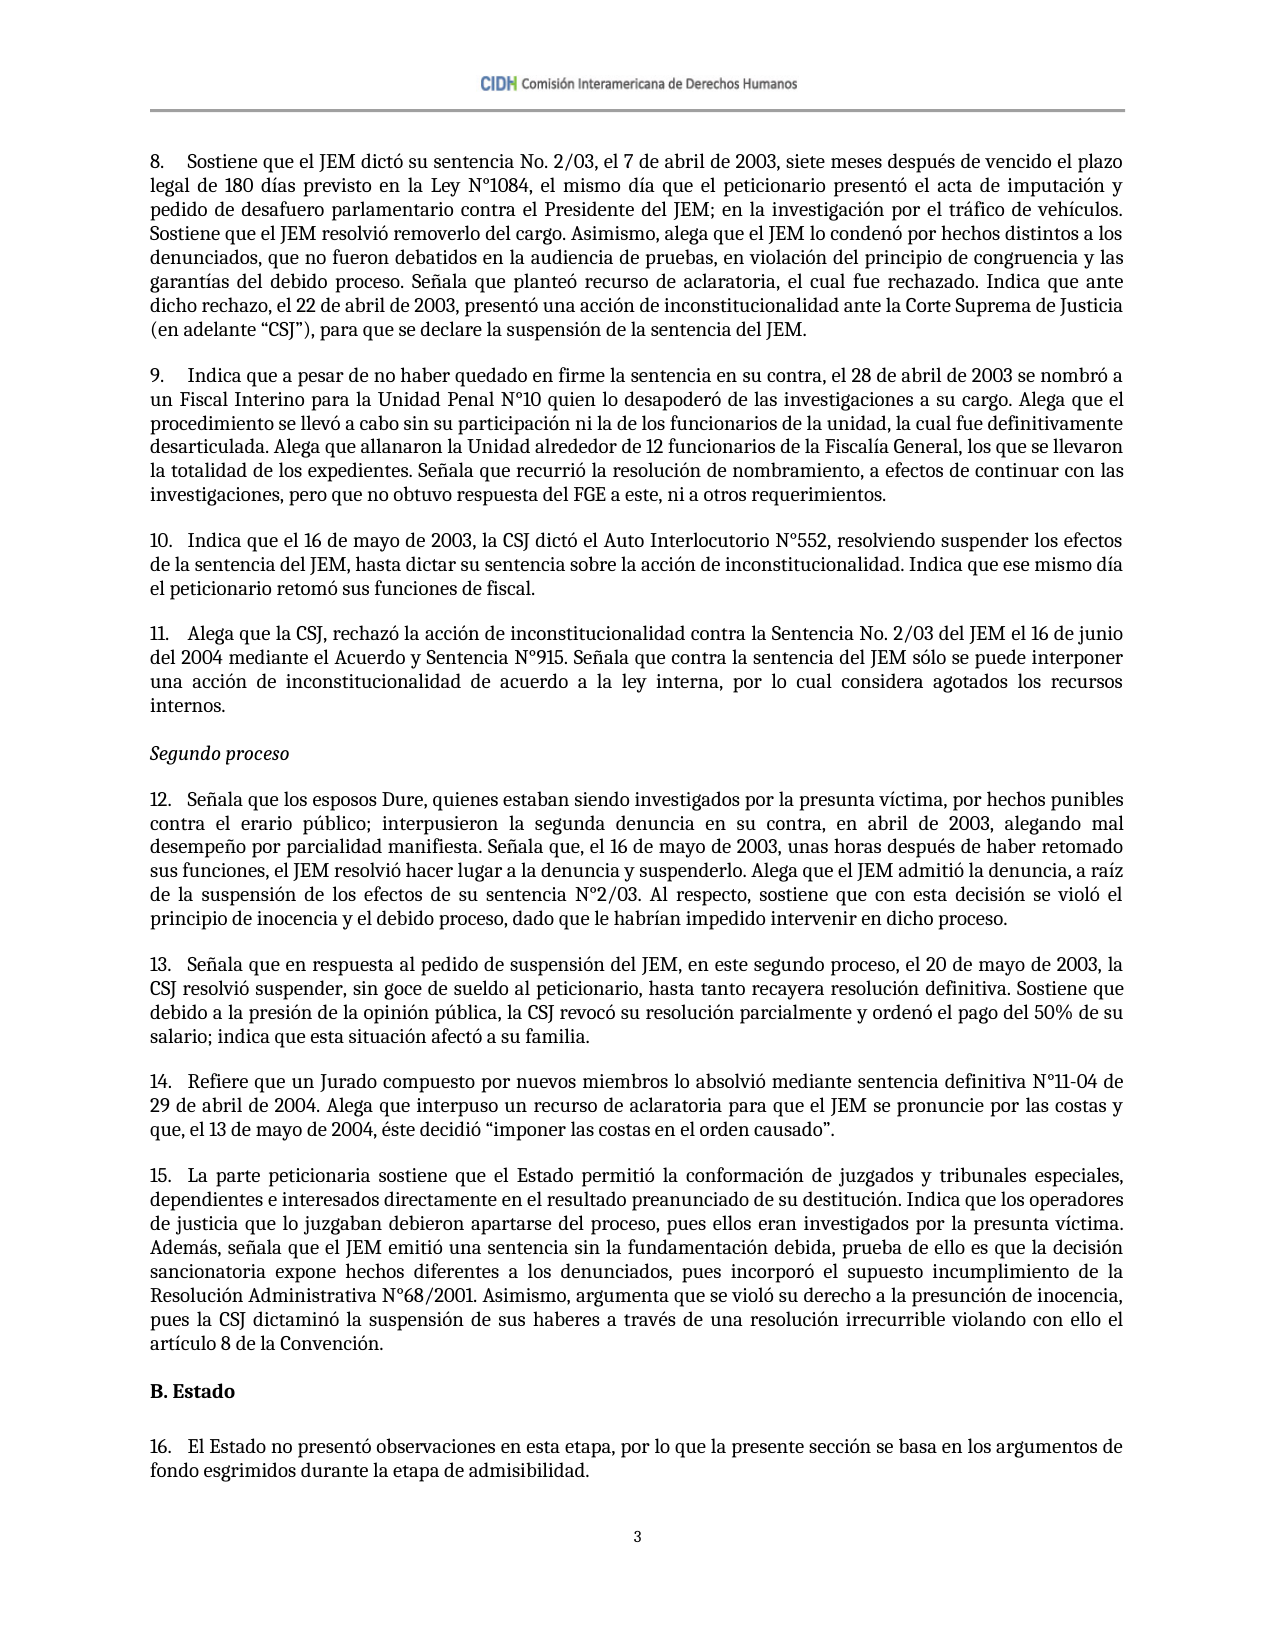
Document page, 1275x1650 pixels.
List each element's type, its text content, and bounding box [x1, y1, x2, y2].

text Alega que la CSJ, rechazó la acción de inconstitucionalidad contra la Sentencia No. 2/03 del JEM el 16 de junio del 2004 mediante el Acuerdo y Sentencia N°915. Señala que contra la sentencia del JEM sólo se puede interponer una acción de inconstitucionalidad de acuerdo a la ley interna, por lo cual considera agotados los recursos internos. [150, 622, 1125, 718]
text Refiere que un Jurado compuesto por nuevos miembros lo absolvió mediante sentencia definitiva N°11-04 de 29 de abril de 2004. Alega que interpuso un recurso de aclaratoria para que el JEM se pronuncie por las costas y que, el 13 de mayo de 2004, éste decidió “imponer las costas en el orden causado”. [150, 1070, 1125, 1142]
text Señala que los esposos Dure, quienes estaban siendo investigados por la presunta víctima, por hechos punibles contra el erario público; interpusieron la segunda denuncia en su contra, en abril de 2003, alegando mal desempeño por parcialidad manifiesta. Señala que, el 16 de mayo de 2003, unas horas después de haber retomado sus funciones, el JEM resolvió hacer lugar a la denuncia y suspenderlo. Alega que el JEM admitió la denuncia, a raíz de la suspensión de los efectos de su sentencia N°2/03. Al respecto, sostiene que con esta decisión se violó el principio de inocencia y el debido proceso, dado que le habrían impedido intervenir en dicho proceso. [150, 787, 1125, 931]
text Sostiene que el JEM dictó su sentencia No. 2/03, el 7 de abril de 2003, siete meses después de vencido el plazo legal de 180 días previsto en la Ley N°1084, el mismo día que el peticionario presentó el acta de imputación y pedido de desafuero parlamentario contra el Presidente del JEM; en la investigación por el tráfico de vehículos. Sostiene que el JEM resolvió removerlo del cargo. Asimismo, alega que el JEM lo condenó por hechos distintos a los denunciados, que no fueron debatidos en la audiencia de pruebas, en violación del principio de congruencia y las garantías del debido proceso. Señala que planteó recurso de aclaratoria, el cual fue rechazado. Indica que ante dicho rechazo, el 22 de abril de 2003, presentó una acción de inconstitucionalidad ante la Corte Suprema de Justicia (en adelante “CSJ”), para que se declare la suspensión de la sentencia del JEM. [150, 150, 1125, 342]
picture [475, 75, 800, 93]
subtitle B. Estado [150, 1380, 1125, 1404]
text La parte peticionaria sostiene que el Estado permitió la conformación de juzgados y tribunales especiales, dependientes e interesados directamente en el resultado preanunciado de su destitución. Indica que los operadores de justicia que lo juzgaban debieron apartarse del proceso, pues ellos eran investigados por la presunta víctima. Además, señala que el JEM emitió una sentencia sin la fundamentación debida, prueba de ello es que la decisión sancionatoria expone hechos diferentes a los denunciados, pues incorporó el supuesto incumplimiento de la Resolución Administrativa N°68/2001. Asimismo, argumenta que se violó su derecho a la presunción de inocencia, pues la CSJ dictaminó la suspensión de sus haberes a través de una resolución irrecurrible violando con ello el artículo 8 de la Convención. [150, 1163, 1125, 1355]
list El Estado no presentó observaciones en esta etapa, por lo que la presente sección se basa en los argumentos de fondo esgrimidos durante la etapa de admisibilidad. [150, 1434, 1125, 1482]
text Señala que en respuesta al pedido de suspensión del JEM, en este segundo proceso, el 20 de mayo de 2003, la CSJ resolvió suspender, sin goce de sueldo al peticionario, hasta tanto recayera resolución definitiva. Sostiene que debido a la presión de la opinión pública, la CSJ revocó su resolución parcialmente y ordenó el pago del 50% de su salario; indica que esta situación afectó a su familia. [150, 953, 1125, 1048]
text Indica que el 16 de mayo de 2003, la CSJ dictó el Auto Interlocutorio N°552, resolviendo suspender los efectos de la sentencia del JEM, hasta dictar su sentencia sobre la acción de inconstitucionalidad. Indica que ese mismo día el peticionario retomó sus funciones de fiscal. [150, 528, 1125, 600]
text Indica que a pesar de no haber quedado en firme la sentencia en su contra, el 28 de abril de 2003 se nombró a un Fiscal Interino para la Unidad Penal N°10 quien lo desapoderó de las investigaciones a su cargo. Alega que el procedimiento se llevó a cabo sin su participación ni la de los funcionarios de la unidad, la cual fue definitivamente desarticulada. Alega que allanaron la Unidad alrededor de 12 funcionarios de la Fiscalía General, los que se llevaron la totalidad de los expedientes. Señala que recurrió la resolución de nombramiento, a efectos de continuar con las investigaciones, pero que no obtuvo respuesta del FGE a este, ni a otros requerimientos. [150, 363, 1125, 507]
list Segundo proceso [150, 742, 1125, 766]
